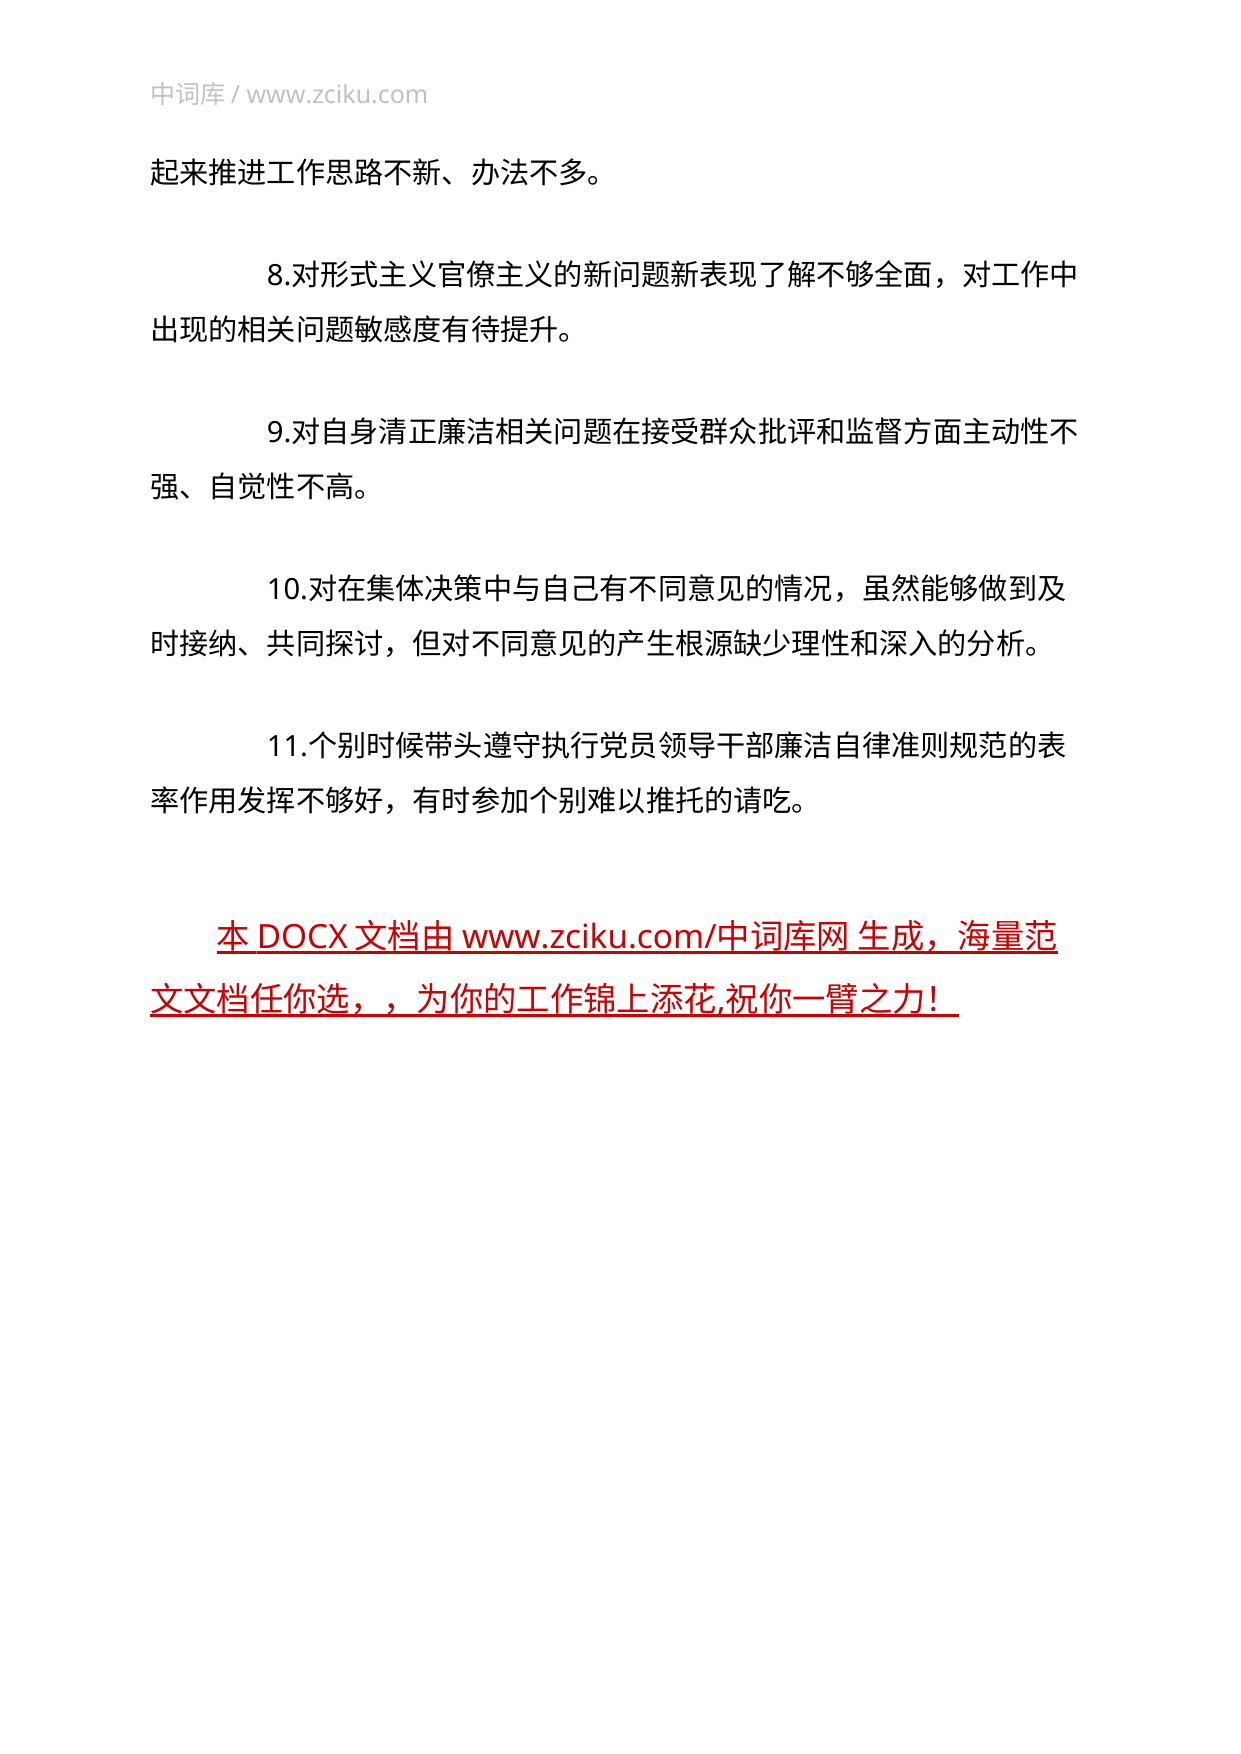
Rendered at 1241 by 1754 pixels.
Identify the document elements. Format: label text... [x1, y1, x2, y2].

text 9.对自身清正廉洁相关问题在接受群众批评和监督方面主动性不强、自觉性不高。 [150, 408, 1090, 506]
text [150, 150, 1090, 192]
text 10.对在集体决策中与自己有不同意见的情况，虽然能够做到及时接纳、共同探讨，但对不同意见的产生根源缺少理性和深入的分析。 [150, 565, 1090, 663]
text 11.个别时候带头遵守执行党员领导干部廉洁自律准则规范的表率作用发挥不够好，有时参加个别难以推托的请吃。 [150, 722, 1090, 819]
text 8.对形式主义官僚主义的新问题新表现了解不够全面，对工作中出现的相关问题敏感度有待提升。 [150, 252, 1090, 349]
text 本DOCX文档由 www.zciku.com/中词库网 生成，海量范文文档任你选，，为你的工作锦上添花,祝你一臂之力！ [150, 910, 1090, 1021]
